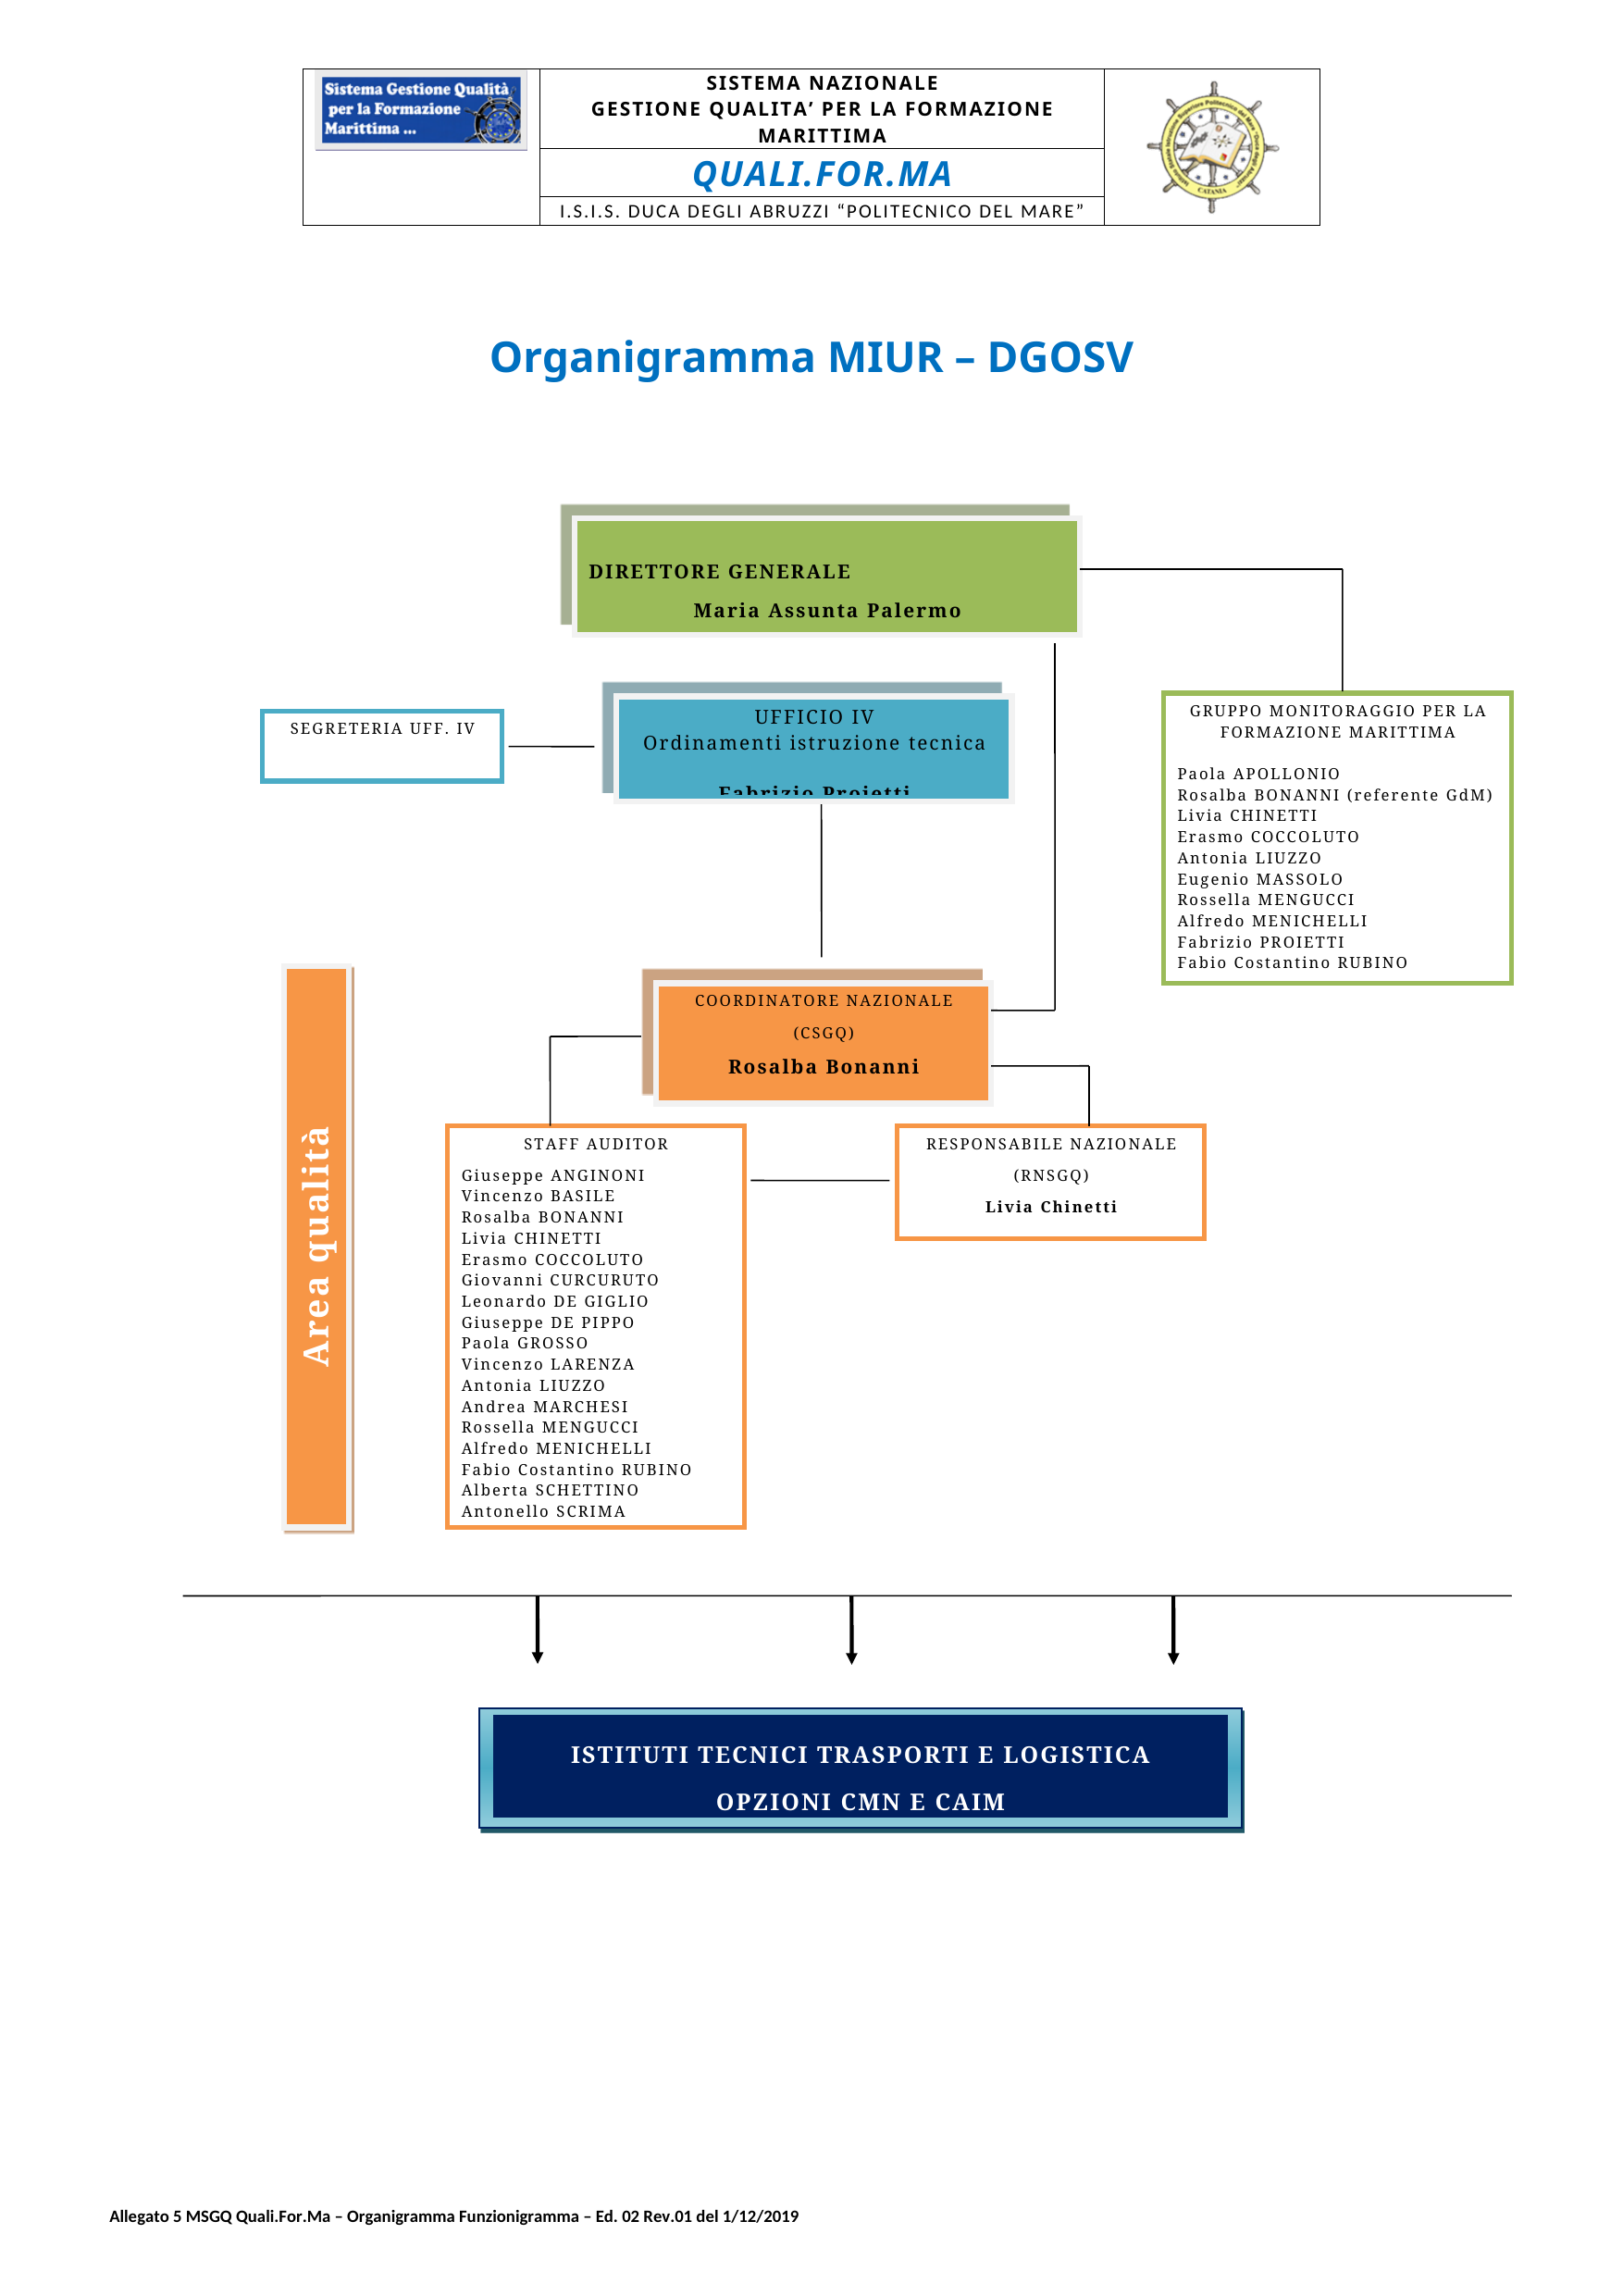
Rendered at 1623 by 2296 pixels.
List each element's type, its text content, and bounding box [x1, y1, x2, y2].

picture [1135, 69, 1289, 225]
text Organigramma MIUR – DGOSV [109, 327, 1514, 385]
picture [315, 69, 527, 151]
